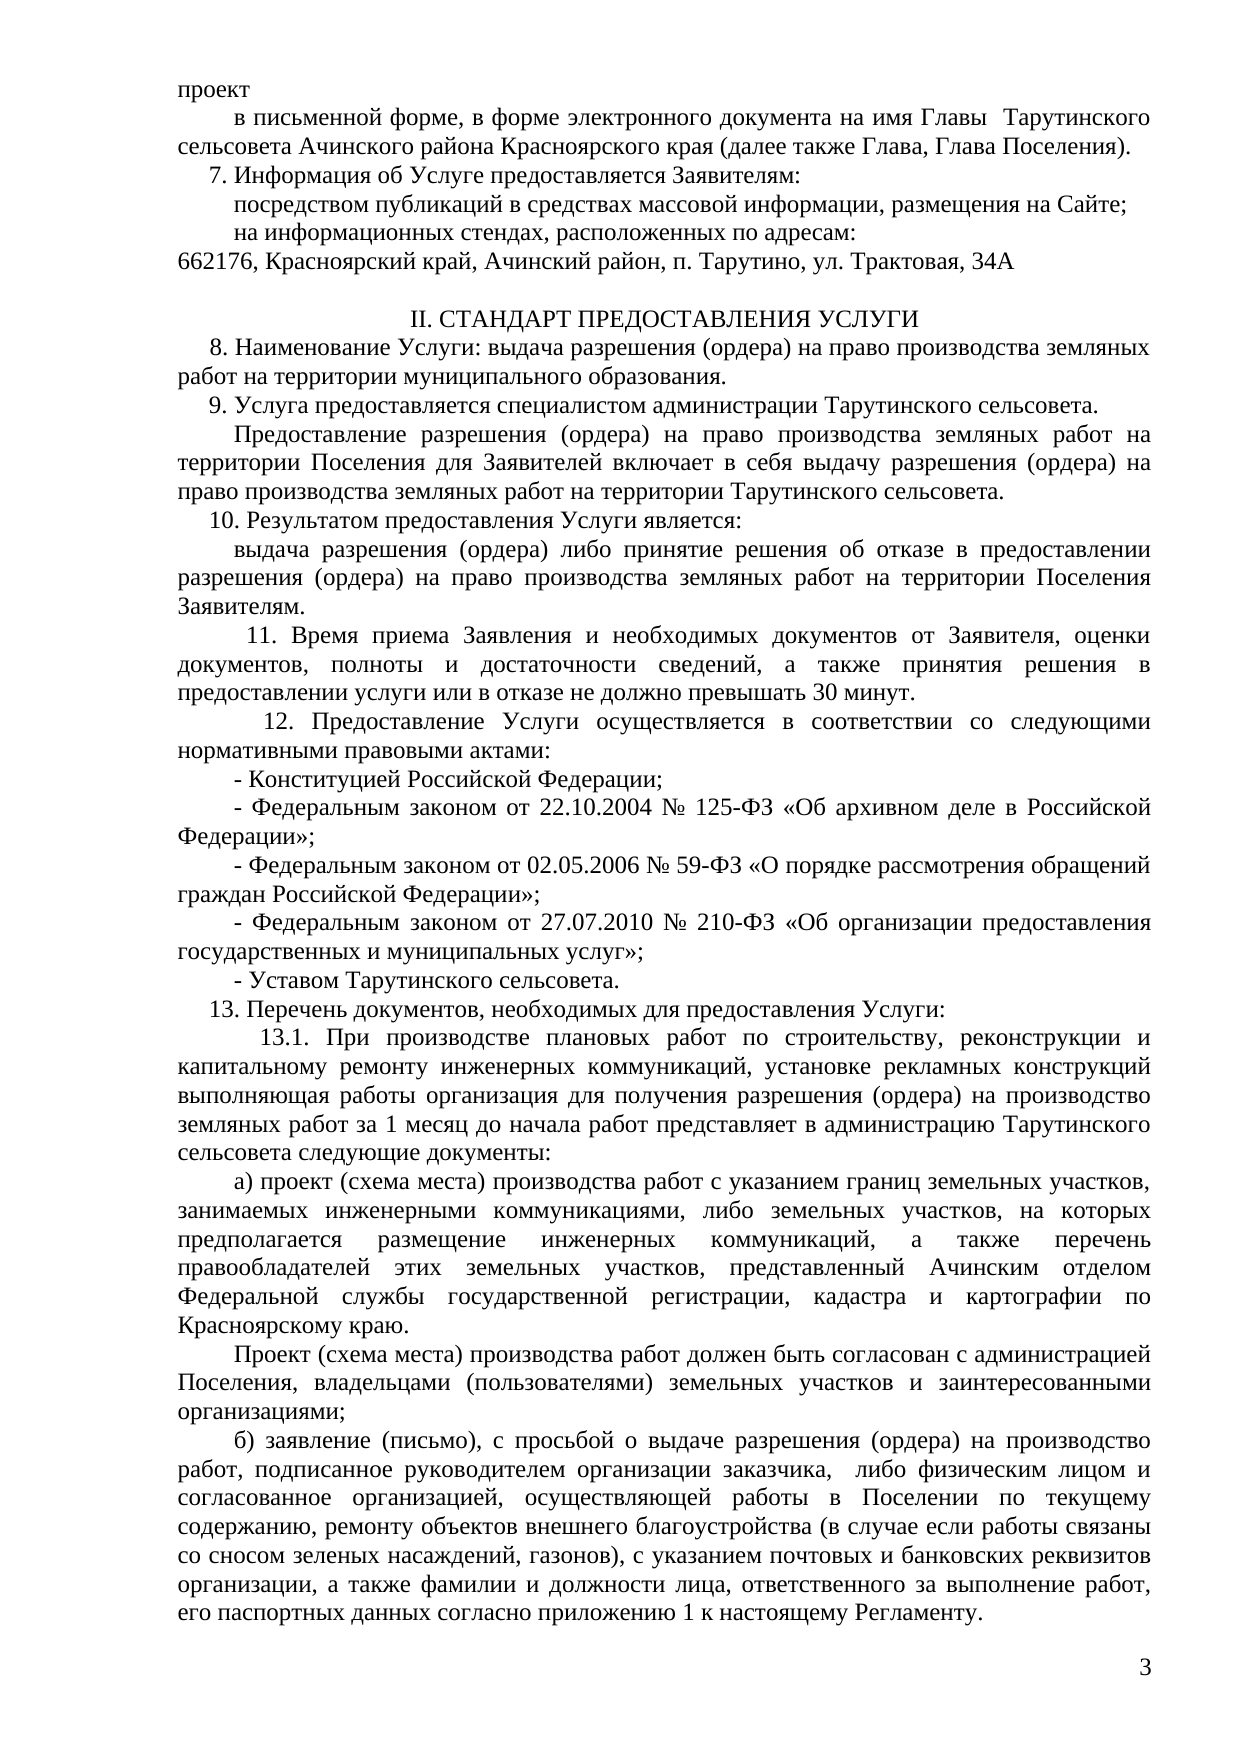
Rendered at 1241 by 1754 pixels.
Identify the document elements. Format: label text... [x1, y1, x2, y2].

text 662176, Красноярский край, Ачинский район, п. Тарутино, ул. Трактовая, 34А [177, 246, 1152, 275]
text Проект (схема места) производства работ должен быть согласован с администрацией Поселения, владельцами (пользователями) земельных участков и заинтересованными организациями; [177, 1339, 1152, 1425]
text б) заявление (письмо), с просьбой о выдаче разрешения (ордера) на производство работ, подписанное руководителем организации заказчика, либо физическим лицом и согласованное организацией, осуществляющей работы в Поселении по текущему содержанию, ремонту объектов внешнего благоустройства (в случае если работы связаны со сносом зеленых насаждений, газонов), с указанием почтовых и банковских реквизитов организации, а также фамилии и должности лица, ответственного за выполнение работ, его паспортных данных согласно приложению 1 к настоящему Регламенту. [177, 1425, 1152, 1626]
text выдача разрешения (ордера) либо принятие решения об отказе в предоставлении разрешения (ордера) на право производства земляных работ на территории Поселения Заявителям. [177, 534, 1152, 620]
text Предоставление разрешения (ордера) на право производства земляных работ на территории Поселения для Заявителей включает в себя выдачу разрешения (ордера) на право производства земляных работ на территории Тарутинского сельсовета. [177, 419, 1152, 505]
text 12. Предоставление Услуги осуществляется в соответствии со следующими нормативными правовыми актами: [177, 706, 1152, 764]
text в письменной форме, в форме электронного документа на имя Главы Тарутинского сельсовета Ачинского района Красноярского края (далее также Глава, Глава Поселения). [177, 102, 1152, 160]
text - Федеральным законом от 22.10.2004 № 125-ФЗ «Об архивном деле в Российской Федерации»; [177, 792, 1152, 850]
text - Конституцией Российской Федерации; [177, 764, 1152, 792]
text 11. Время приема Заявления и необходимых документов от Заявителя, оценки документов, полноты и достаточности сведений, а также принятия решения в предоставлении услуги или в отказе не должно превышать 30 минут. [177, 620, 1152, 706]
text - Федеральным законом от 02.05.2006 № 59-ФЗ «О порядке рассмотрения обращений граждан Российской Федерации»; [177, 850, 1152, 907]
text - Федеральным законом от 27.07.2010 № 210-ФЗ «Об организации предоставления государственных и муниципальных услуг»; [177, 907, 1152, 965]
text - Уставом Тарутинского сельсовета. [177, 965, 1152, 994]
text 13.1. При производстве плановых работ по строительству, реконструкции и капитальному ремонту инженерных коммуникаций, установке рекламных конструкций выполняющая работы организация для получения разрешения (ордера) на производство земляных работ за 1 месяц до начала работ представляет в администрацию Тарутинского сельсовета следующие документы: [177, 1022, 1152, 1166]
text 9. Услуга предоставляется специалистом администрации Тарутинского сельсовета. [177, 390, 1152, 419]
text посредством публикаций в средствах массовой информации, размещения на Сайте; [177, 189, 1152, 217]
text 8. Наименование Услуги: выдача разрешения (ордера) на право производства земляных работ на территории муниципального образования. [177, 332, 1152, 390]
text а) проект (схема места) производства работ с указанием границ земельных участков, занимаемых инженерными коммуникациями, либо земельных участков, на которых предполагается размещение инженерных коммуникаций, а также перечень правообладателей этих земельных участков, представленный Ачинским отделом Федеральной службы государственной регистрации, кадастра и картографии по Красноярскому краю. [177, 1166, 1152, 1339]
text 7. Информация об Услуге предоставляется Заявителям: [177, 160, 1152, 189]
text II. СТАНДАРТ ПРЕДОСТАВЛЕНИЯ УСЛУГИ [177, 304, 1152, 332]
text 13. Перечень документов, необходимых для предоставления Услуги: [177, 994, 1152, 1022]
text на информационных стендах, расположенных по адресам: [177, 217, 1152, 246]
text 10. Результатом предоставления Услуги является: [177, 505, 1152, 534]
